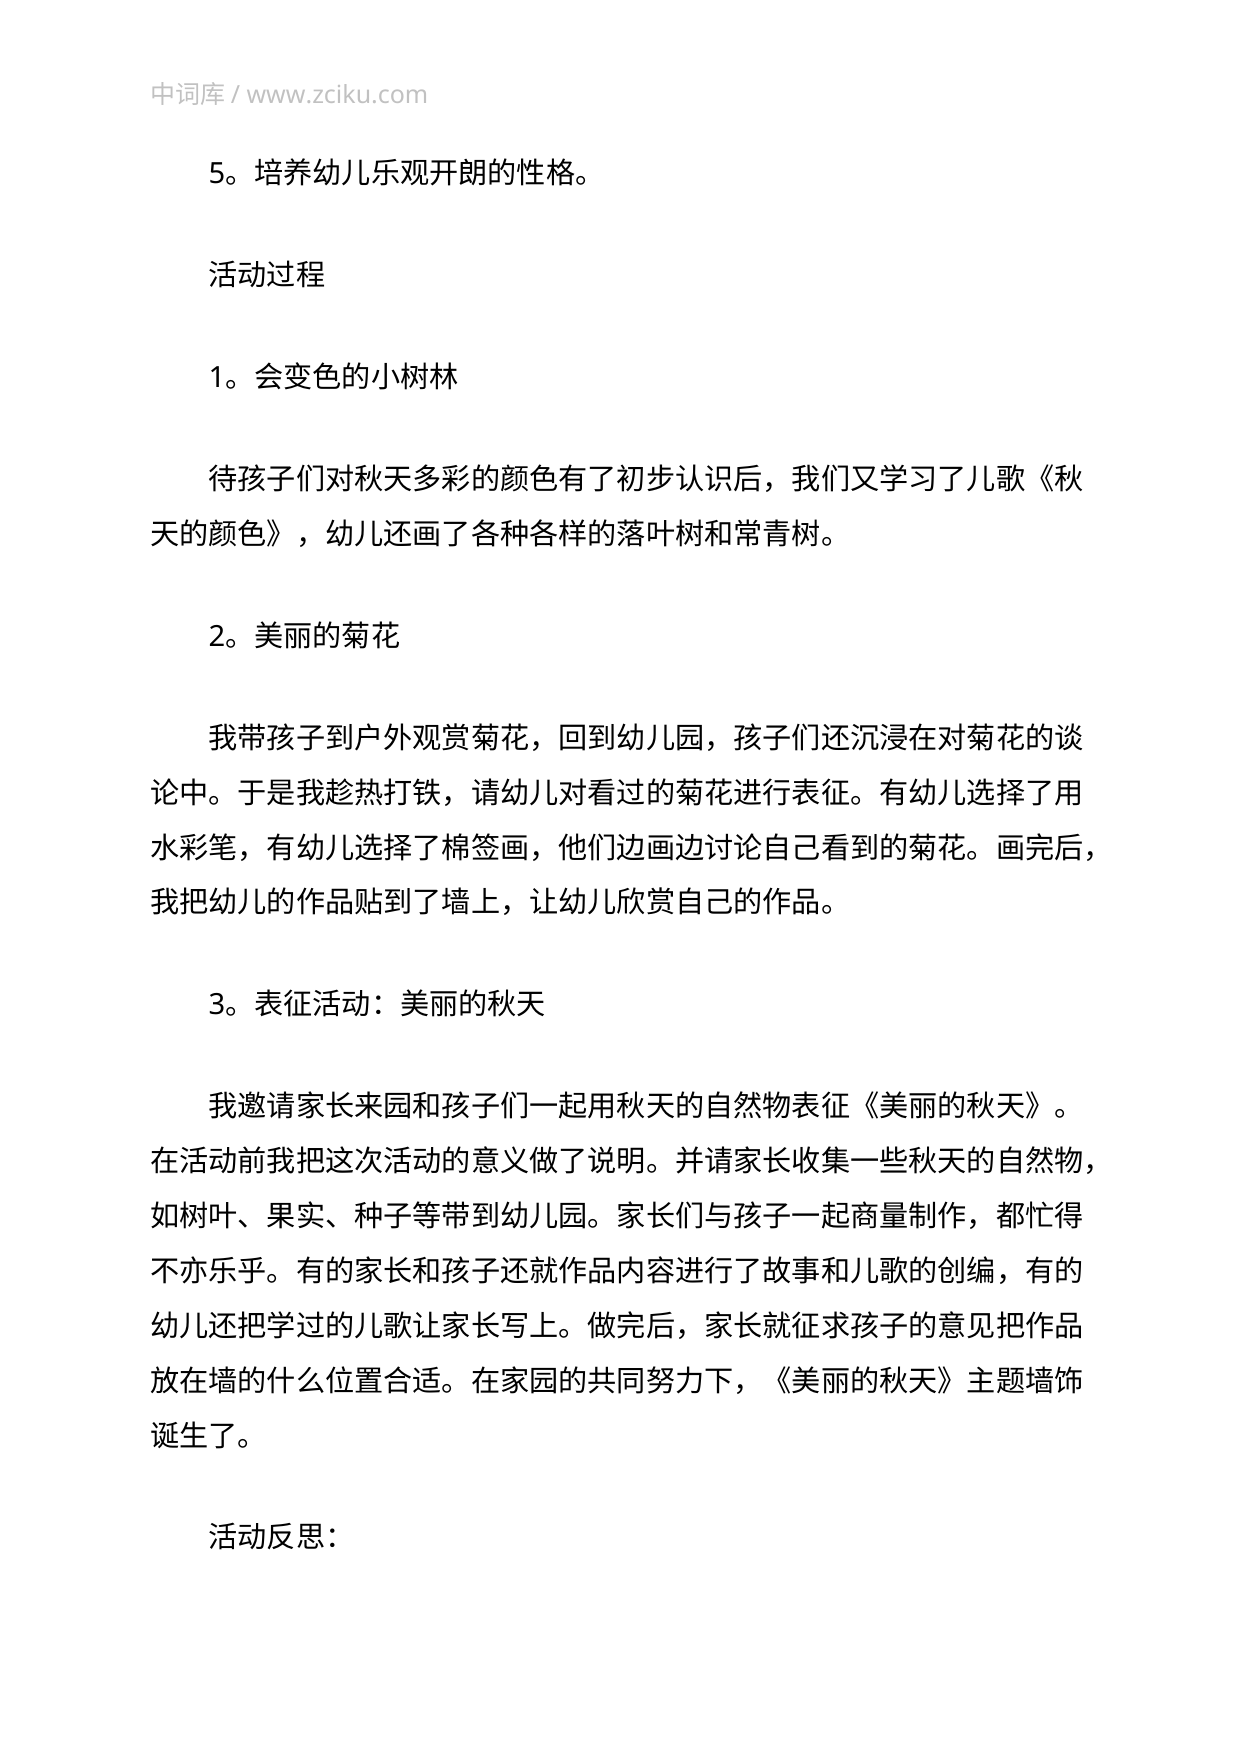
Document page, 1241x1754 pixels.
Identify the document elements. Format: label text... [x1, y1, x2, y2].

text 待孩子们对秋天多彩的颜色有了初步认识后，我们又学习了儿歌《秋天的颜色》，幼儿还画了各种各样的落叶树和常青树。 [150, 456, 1090, 553]
text 活动过程 [150, 252, 1090, 294]
text 5。培养幼儿乐观开朗的性格。 [150, 150, 1090, 192]
text 2。美丽的菊花 [150, 612, 1090, 655]
text 我邀请家长来园和孩子们一起用秋天的自然物表征《美丽的秋天》。在活动前我把这次活动的意义做了说明。并请家长收集一些秋天的自然物，如树叶、果实、种子等带到幼儿园。家长们与孩子一起商量制作，都忙得不亦乐乎。有的家长和孩子还就作品内容进行了故事和儿歌的创编，有的幼儿还把学过的儿歌让家长写上。做完后，家长就征求孩子的意见把作品放在墙的什么位置合适。在家园的共同努力下，《美丽的秋天》主题墙饰诞生了。 [150, 1083, 1090, 1454]
text 1。会变色的小树林 [150, 354, 1090, 396]
text 3。表征活动：美丽的秋天 [150, 981, 1090, 1023]
text 我带孩子到户外观赏菊花，回到幼儿园，孩子们还沉浸在对菊花的谈论中。于是我趁热打铁，请幼儿对看过的菊花进行表征。有幼儿选择了用水彩笔，有幼儿选择了棉签画，他们边画边讨论自己看到的菊花。画完后，我把幼儿的作品贴到了墙上，让幼儿欣赏自己的作品。 [150, 714, 1090, 921]
text 活动反思： [150, 1514, 1090, 1556]
